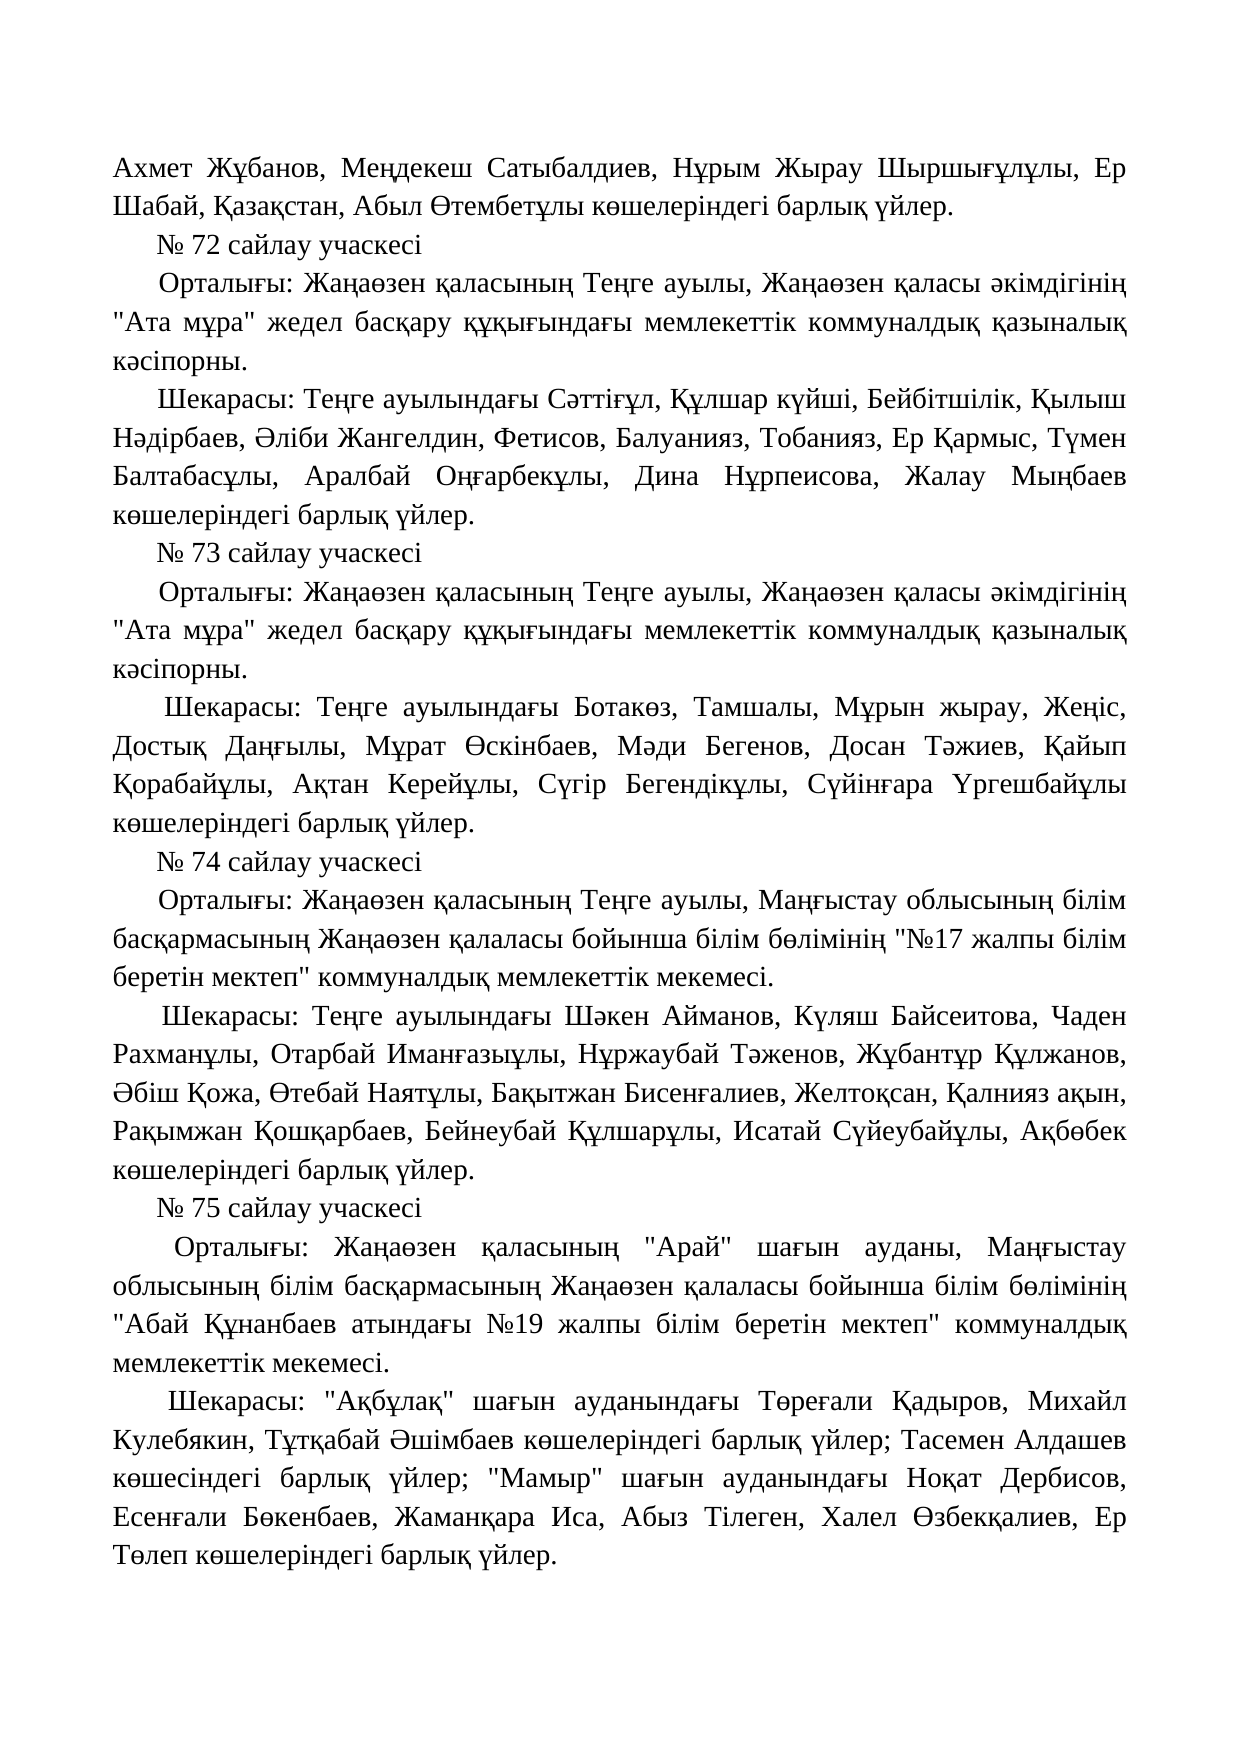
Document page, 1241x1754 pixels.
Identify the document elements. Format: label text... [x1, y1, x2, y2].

text № 75 сайлау учаскесі [112, 1191, 1128, 1224]
text № 74 сайлау учаскесі [112, 844, 1128, 877]
text Орталығы: Жаңаөзен қаласының Теңге ауылы, Жаңаөзен қаласы әкімдігінің "Ата мұра" жедел басқару құқығындағы мемлекеттік коммуналдық қазыналық кәсіпорны. [112, 266, 1128, 376]
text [112, 150, 1128, 222]
text № 72 сайлау учаскесі [112, 227, 1128, 261]
text Орталығы: Жаңаөзен қаласының Теңге ауылы, Жаңаөзен қаласы әкімдігінің "Ата мұра" жедел басқару құқығындағы мемлекеттік коммуналдық қазыналық кәсіпорны. [112, 574, 1128, 684]
text Шекарасы: Теңге ауылындағы Сәттіғұл, Құлшар күйші, Бейбітшілік, Қылыш Нәдірбаев, Әліби Жангелдин, Фетисов, Балуанияз, Тобанияз, Ер Қармыс, Түмен Балтабасұлы, Аралбай Оңғарбекұлы, Дина Нұрпеисова, Жалау Мыңбаев көшелеріндегі барлық үйлер. [112, 381, 1128, 530]
text Шекарасы: "Ақбұлақ" шағын ауданындағы Төреғали Қадыров, Михайл Кулебякин, Тұтқабай Әшімбаев көшелеріндегі барлық үйлер; Тасемен Алдашев көшесіндегі барлық үйлер; "Мамыр" шағын ауданындағы Ноқат Дербисов, Есенғали Бөкенбаев, Жаманқара Иса, Абыз Тілеген, Халел Өзбекқалиев, Ер Төлеп көшелеріндегі барлық үйлер. [112, 1383, 1128, 1571]
text Шекарасы: Теңге ауылындағы Шәкен Айманов, Күляш Байсеитова, Чаден Рахманұлы, Отарбай Иманғазыұлы, Нұржаубай Тәженов, Жұбантұр Құлжанов, Әбіш Қожа, Өтебай Наятұлы, Бақытжан Бисенғалиев, Желтоқсан, Қалнияз ақын, Рақымжан Қошқарбаев, Бейнеубай Құлшарұлы, Исатай Сүйеубайұлы, Ақбөбек көшелеріндегі барлық үйлер. [112, 998, 1128, 1186]
text № 73 сайлау учаскесі [112, 535, 1128, 569]
text Шекарасы: Теңге ауылындағы Ботакөз, Тамшалы, Мұрын жырау, Жеңіс, Достық Даңғылы, Мұрат Өскінбаев, Мәди Бегенов, Досан Тәжиев, Қайып Қорабайұлы, Ақтан Керейұлы, Сүгір Бегендікұлы, Сүйінғара Үргешбайұлы көшелеріндегі барлық үйлер. [112, 689, 1128, 839]
text Орталығы: Жаңаөзен қаласының Теңге ауылы, Маңғыстау облысының білім басқармасының Жаңаөзен қалаласы бойынша білім бөлімінің "№17 жалпы білім беретін мектеп" коммуналдық мемлекеттік мекемесі. [112, 882, 1128, 993]
